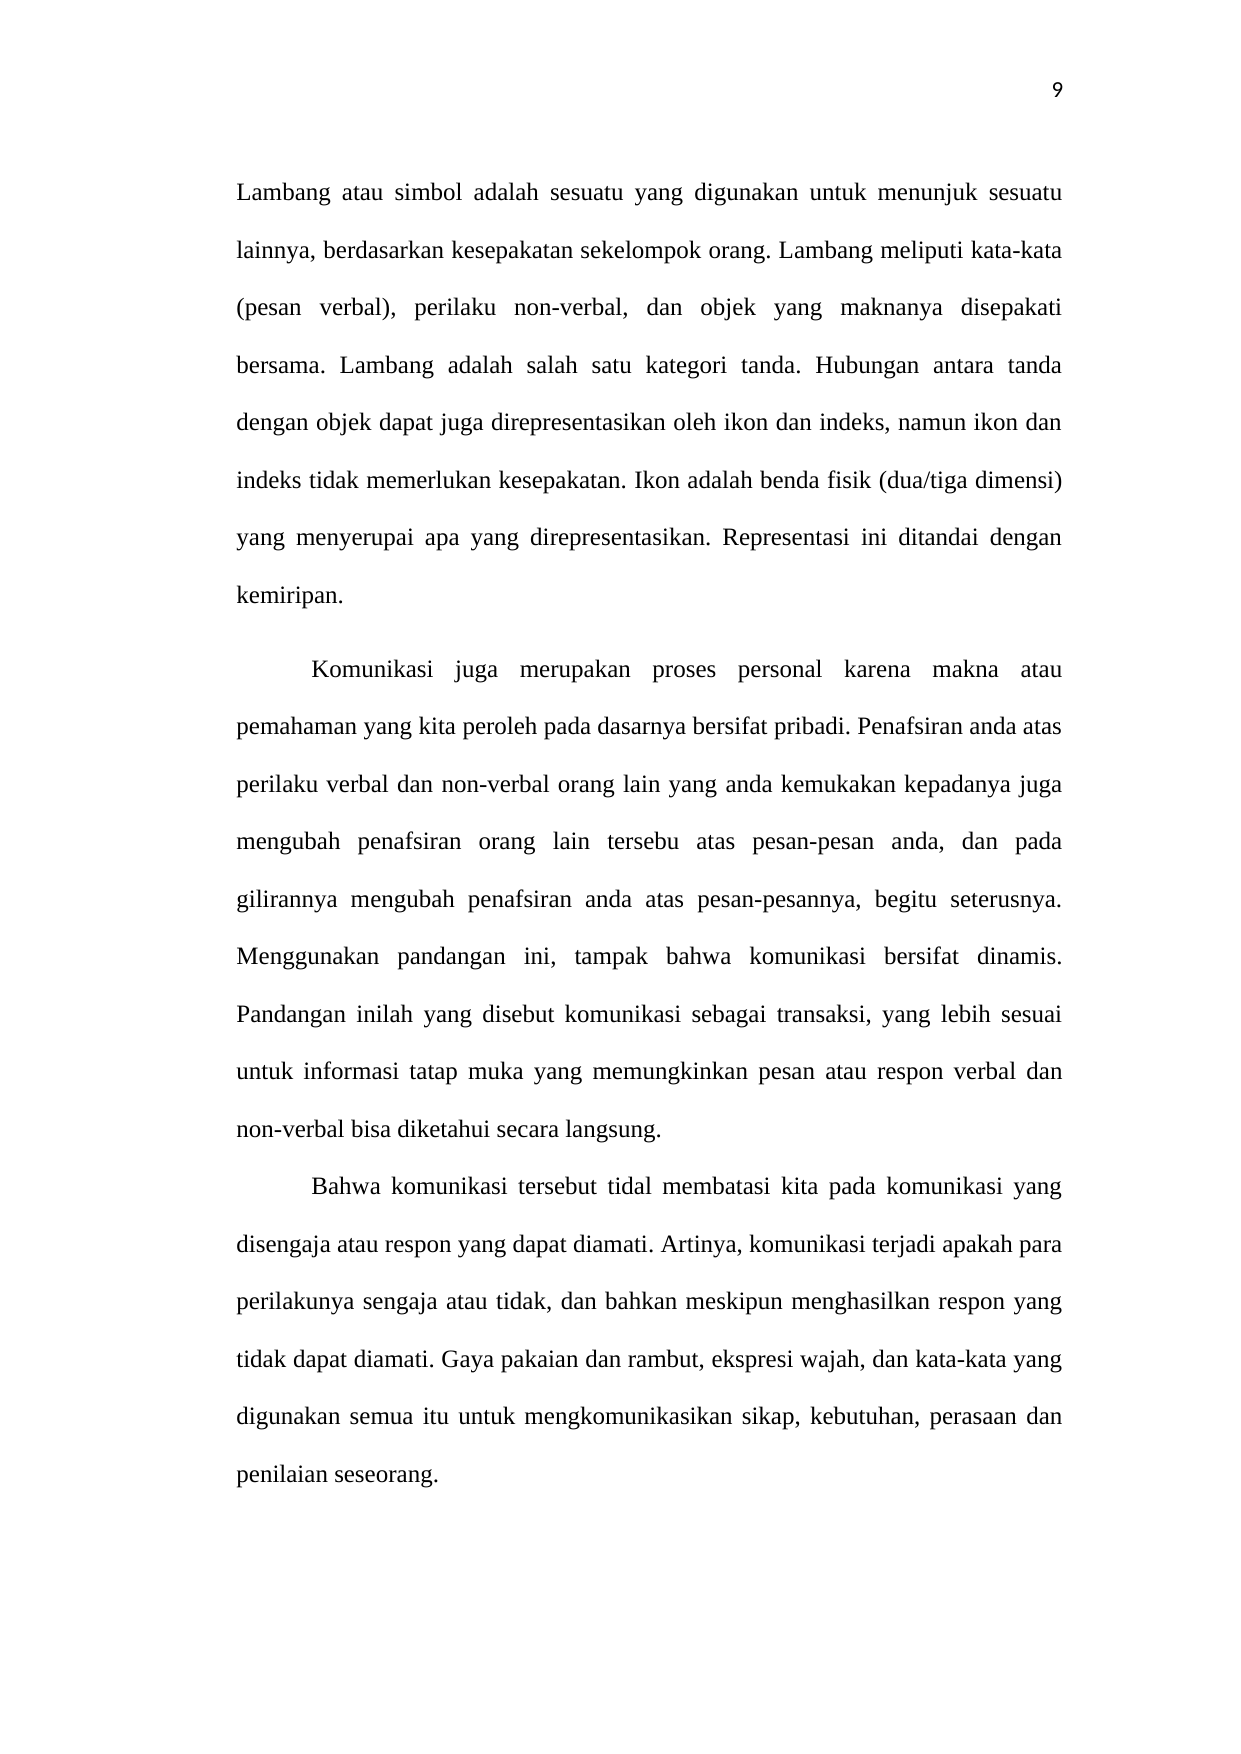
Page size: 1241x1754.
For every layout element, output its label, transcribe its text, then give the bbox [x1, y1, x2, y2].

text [236, 177, 1063, 608]
text Komunikasi juga merupakan proses personal karena makna atau pemahaman yang kita peroleh pada dasarnya bersifat pribadi. Penafsiran anda atas perilaku verbal dan non-verbal orang lain yang anda kemukakan kepadanya juga mengubah penafsiran orang lain tersebu atas pesan-pesan anda, dan pada gilirannya mengubah penafsiran anda atas pesan-pesannya, begitu seterusnya. Menggunakan pandangan ini, tampak bahwa komunikasi bersifat dinamis. Pandangan inilah yang disebut komunikasi sebagai transaksi, yang lebih sesuai untuk informasi tatap muka yang memungkinkan pesan atau respon verbal dan non-verbal bisa diketahui secara langsung. [236, 654, 1063, 1143]
text Bahwa komunikasi tersebut tidal membatasi kita pada komunikasi yang disengaja atau respon yang dapat diamati. Artinya, komunikasi terjadi apakah para perilakunya sengaja atau tidak, dan bahkan meskipun menghasilkan respon yang tidak dapat diamati. Gaya pakaian dan rambut, ekspresi wajah, dan kata-kata yang digunakan semua itu untuk mengkomunikasikan sikap, kebutuhan, perasaan dan penilaian seseorang. [236, 1171, 1063, 1488]
